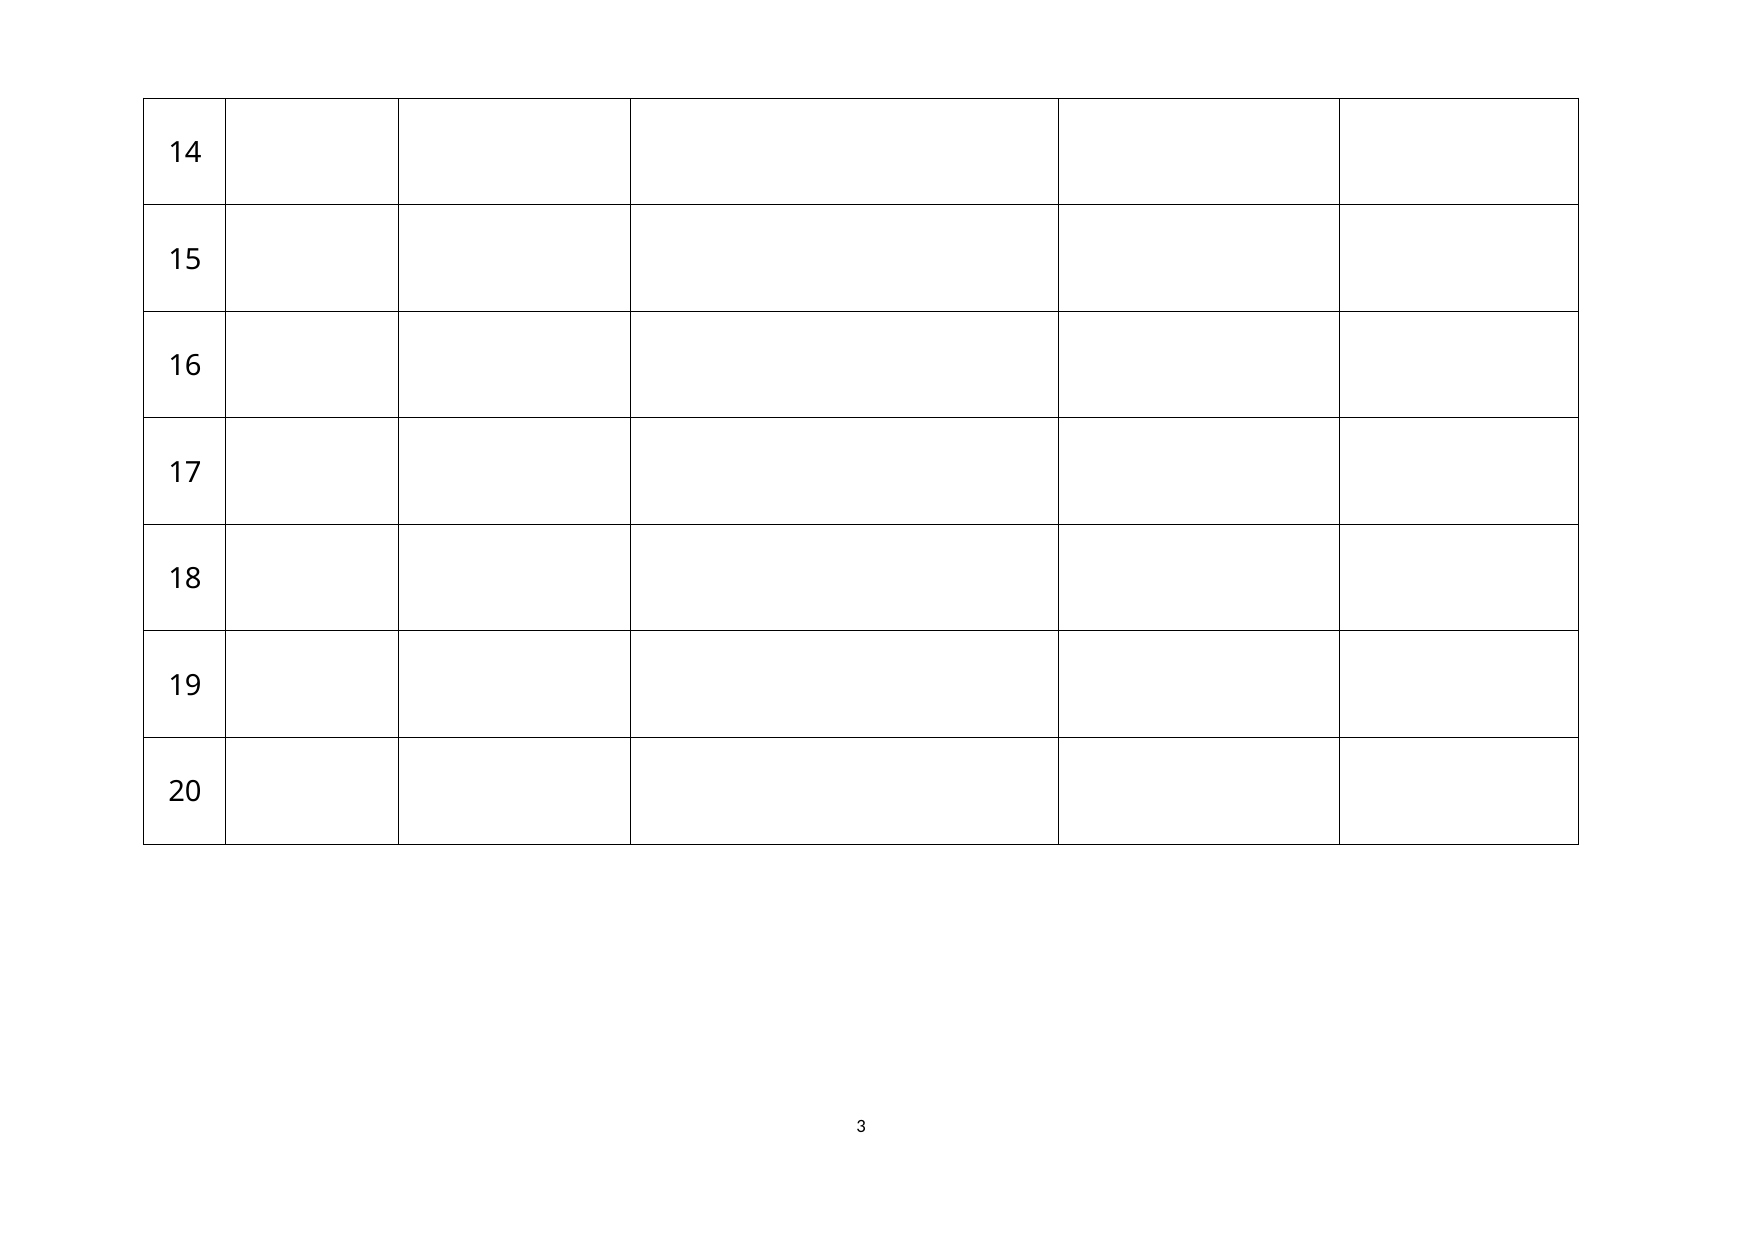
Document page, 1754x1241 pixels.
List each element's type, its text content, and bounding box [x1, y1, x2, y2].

table_cell [226, 312, 398, 417]
table_cell [631, 99, 1058, 204]
table_cell [399, 312, 630, 417]
table_cell [631, 738, 1058, 843]
table_cell 17 [144, 418, 225, 524]
table_cell 20 [144, 738, 225, 843]
table_cell [1059, 205, 1339, 311]
table_cell [399, 418, 630, 524]
table_cell [631, 312, 1058, 417]
table_cell [399, 99, 630, 204]
table_cell [1340, 205, 1578, 311]
table_cell [1059, 418, 1339, 524]
table_cell [1340, 99, 1578, 204]
table_cell [226, 525, 398, 630]
table_cell [1340, 738, 1578, 843]
table_cell [1340, 312, 1578, 417]
table_cell [1059, 631, 1339, 737]
table_cell [1059, 738, 1339, 843]
table_cell 14 [144, 99, 225, 204]
table_cell [1059, 525, 1339, 630]
table_cell [226, 99, 398, 204]
table_cell [226, 205, 398, 311]
table_cell [1059, 99, 1339, 204]
table_cell 15 [144, 205, 225, 311]
table_cell [226, 631, 398, 737]
table_cell [226, 738, 398, 843]
table_cell [631, 631, 1058, 737]
table_cell 18 [144, 525, 225, 630]
table_cell [399, 525, 630, 630]
table_cell [226, 418, 398, 524]
table_cell [1340, 525, 1578, 630]
table_cell [631, 525, 1058, 630]
table_cell [399, 738, 630, 843]
table_cell 19 [144, 631, 225, 737]
table_cell [1340, 418, 1578, 524]
table_cell 16 [144, 312, 225, 417]
table_cell [1059, 312, 1339, 417]
table_cell [399, 631, 630, 737]
table_cell [631, 418, 1058, 524]
table_cell [1340, 631, 1578, 737]
table_cell [399, 205, 630, 311]
table_cell [631, 205, 1058, 311]
